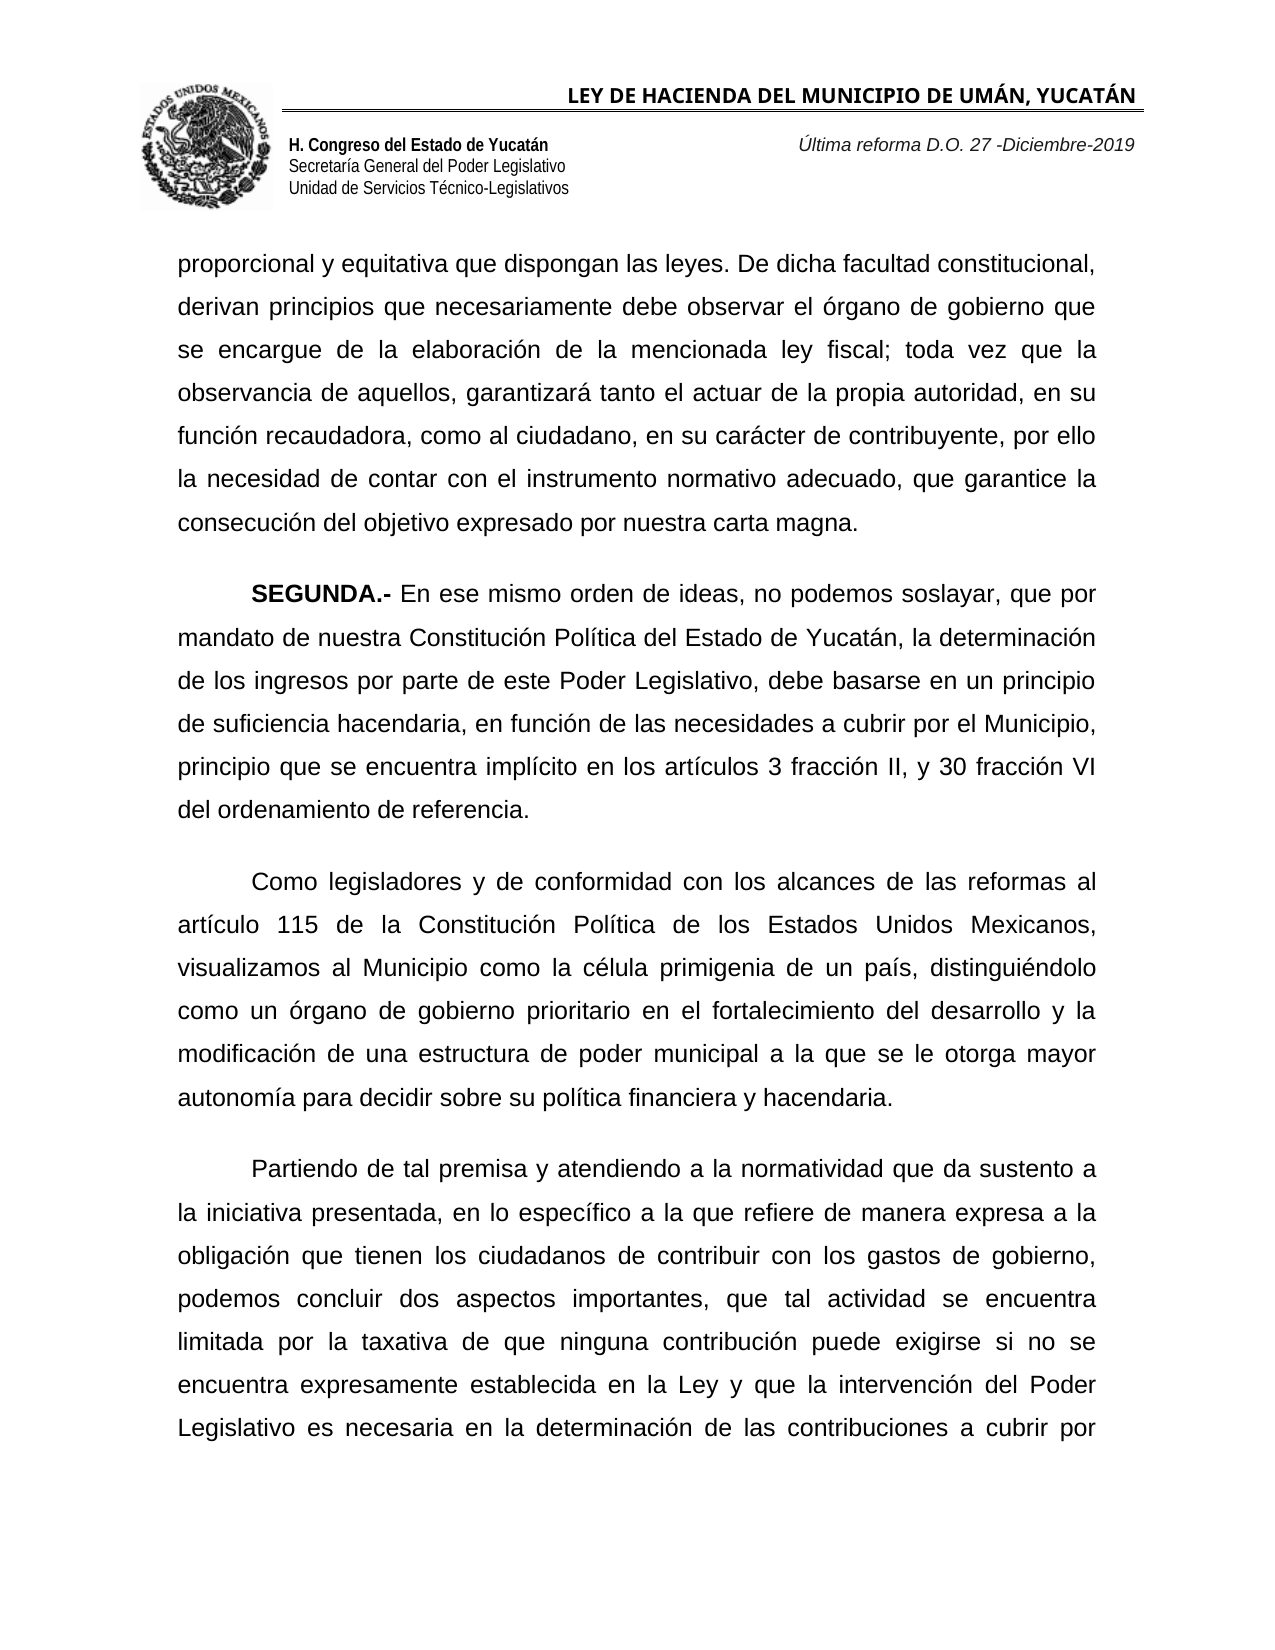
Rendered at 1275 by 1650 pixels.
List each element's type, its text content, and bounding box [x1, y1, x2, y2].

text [177, 249, 1098, 536]
text SEGUNDA.- En ese mismo orden de ideas, no podemos soslayar, que por mandato de nuestra Constitución Política del Estado de Yucatán, la determinación de los ingresos por parte de este Poder Legislativo, debe basarse en un principio de suficiencia hacendaria, en función de las necesidades a cubrir por el Municipio, principio que se encuentra implícito en los artículos 3 fracción II, y 30 fracción VI del ordenamiento de referencia. [177, 579, 1098, 824]
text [177, 1154, 1098, 1442]
text Como legisladores y de conformidad con los alcances de las reformas al artículo 115 de de los Estados Unidos Mexicanos, visualizamos al Municipio como la célula primigenia de un país, distinguiéndolo como un órgano de gobierno prioritario en el fortalecimiento del desarrollo y la modificación de una estructura de poder municipal a la que se le otorga mayor autonomía para decidir sobre su política financiera y hacendaria. [177, 867, 1098, 1111]
